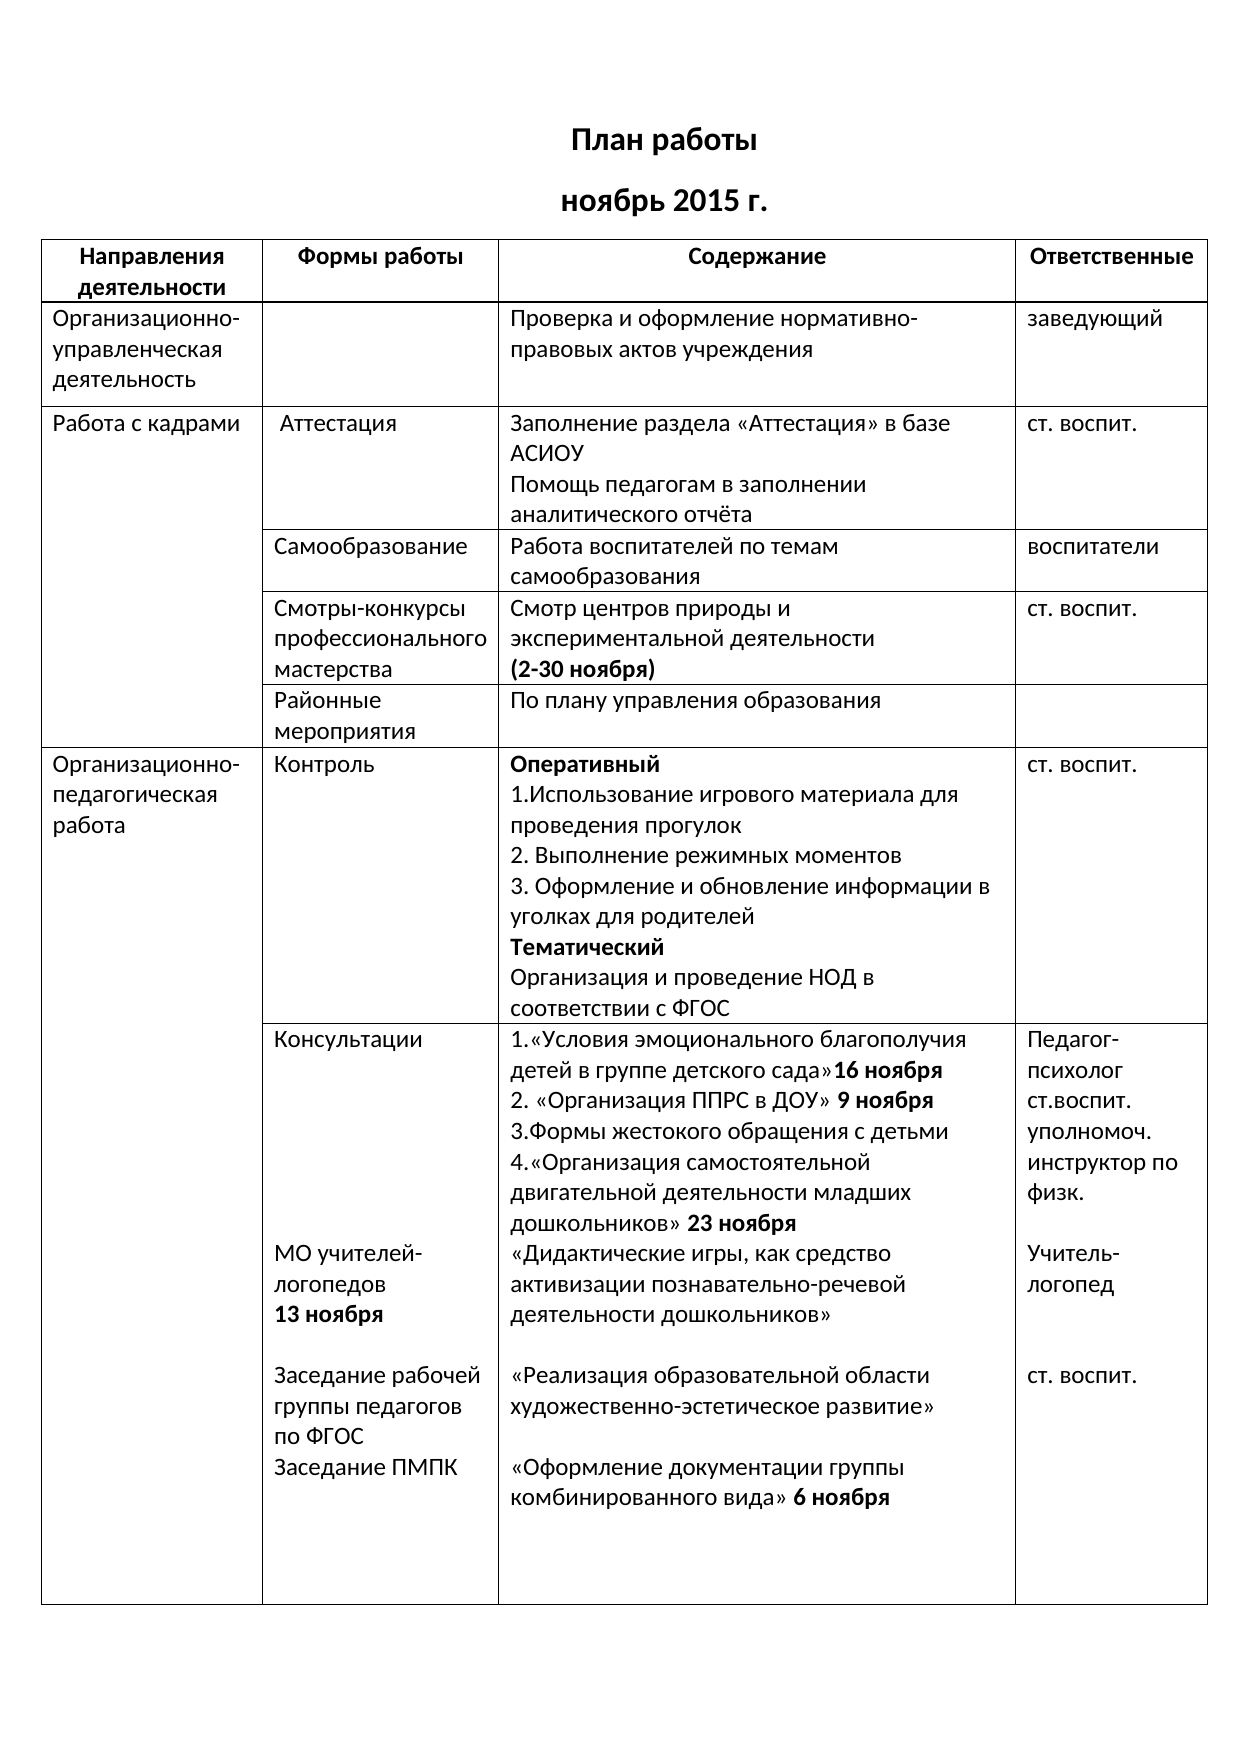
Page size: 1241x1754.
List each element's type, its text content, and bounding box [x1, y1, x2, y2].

table_header Ответственные [1016, 240, 1207, 301]
table_cell ст. воспит. [1016, 592, 1207, 684]
table_cell ст. воспит. [1016, 407, 1207, 529]
table_cell Аттестация [263, 407, 498, 529]
table_cell Оперативный 1.Использование игрового материала для проведения прогулок 2. Выполнение режимных моментов 3. Оформление и обновление информации в уголках для родителей Тематический Организация и проведение НОД в соответствии с ФГОС [499, 748, 1015, 1023]
table_cell [263, 303, 498, 406]
table_cell Организационно-педагогическая работа [42, 748, 262, 1603]
text ноябрь 2015 г. [177, 179, 1152, 219]
table_cell Районные мероприятия [263, 685, 498, 747]
table_cell заведующий [1016, 303, 1207, 406]
table_cell Организационно-управленческая деятельность [42, 303, 262, 406]
table_cell Педагог-психолог ст.воспит. уполномоч. инструктор по физк. Учитель-логопед ст. воспит. [1016, 1024, 1207, 1603]
table_cell По плану управления образования [499, 685, 1015, 747]
table_cell Смотры-конкурсы профессионального мастерства [263, 592, 498, 684]
table_cell Смотр центров природы и экспериментальной деятельности (2-30 ноября) [499, 592, 1015, 684]
table_cell Работа с кадрами [42, 407, 262, 747]
table_cell воспитатели [1016, 530, 1207, 591]
table_cell [1016, 685, 1207, 747]
table_cell Консультации МО учителей-логопедов 13 ноября Заседание рабочей группы педагогов по ФГОС Заседание ПМПК [263, 1024, 498, 1603]
table_cell Работа воспитателей по темам самообразования [499, 530, 1015, 591]
table_cell Проверка и оформление нормативно-правовых актов учреждения [499, 303, 1015, 406]
table_header Формы работы [263, 240, 498, 301]
table_cell Заполнение раздела «Аттестация» в базе АСИОУ Помощь педагогам в заполнении аналитического отчёта [499, 407, 1015, 529]
table_cell Самообразование [263, 530, 498, 591]
table_cell Контроль [263, 748, 498, 1023]
table_cell ст. воспит. [1016, 748, 1207, 1023]
table_header Направления деятельности [42, 240, 262, 301]
table_header Содержание [499, 240, 1015, 301]
table_cell 1.«Условия эмоционального благополучия детей в группе детского сада»16 ноября 2. «Организация ППРС в ДОУ» 9 ноября 3.Формы жестокого обращения с детьми 4.«Организация самостоятельной двигательной деятельности младших дошкольников» 23 ноября «Дидактические игры, как средство активизации познавательно-речевой деятельности дошкольников» «Реализация образовательной области художественно-эстетическое развитие» «Оформление документации группы комбинированного вида» 6 ноября [499, 1024, 1015, 1603]
text План работы [177, 118, 1152, 159]
